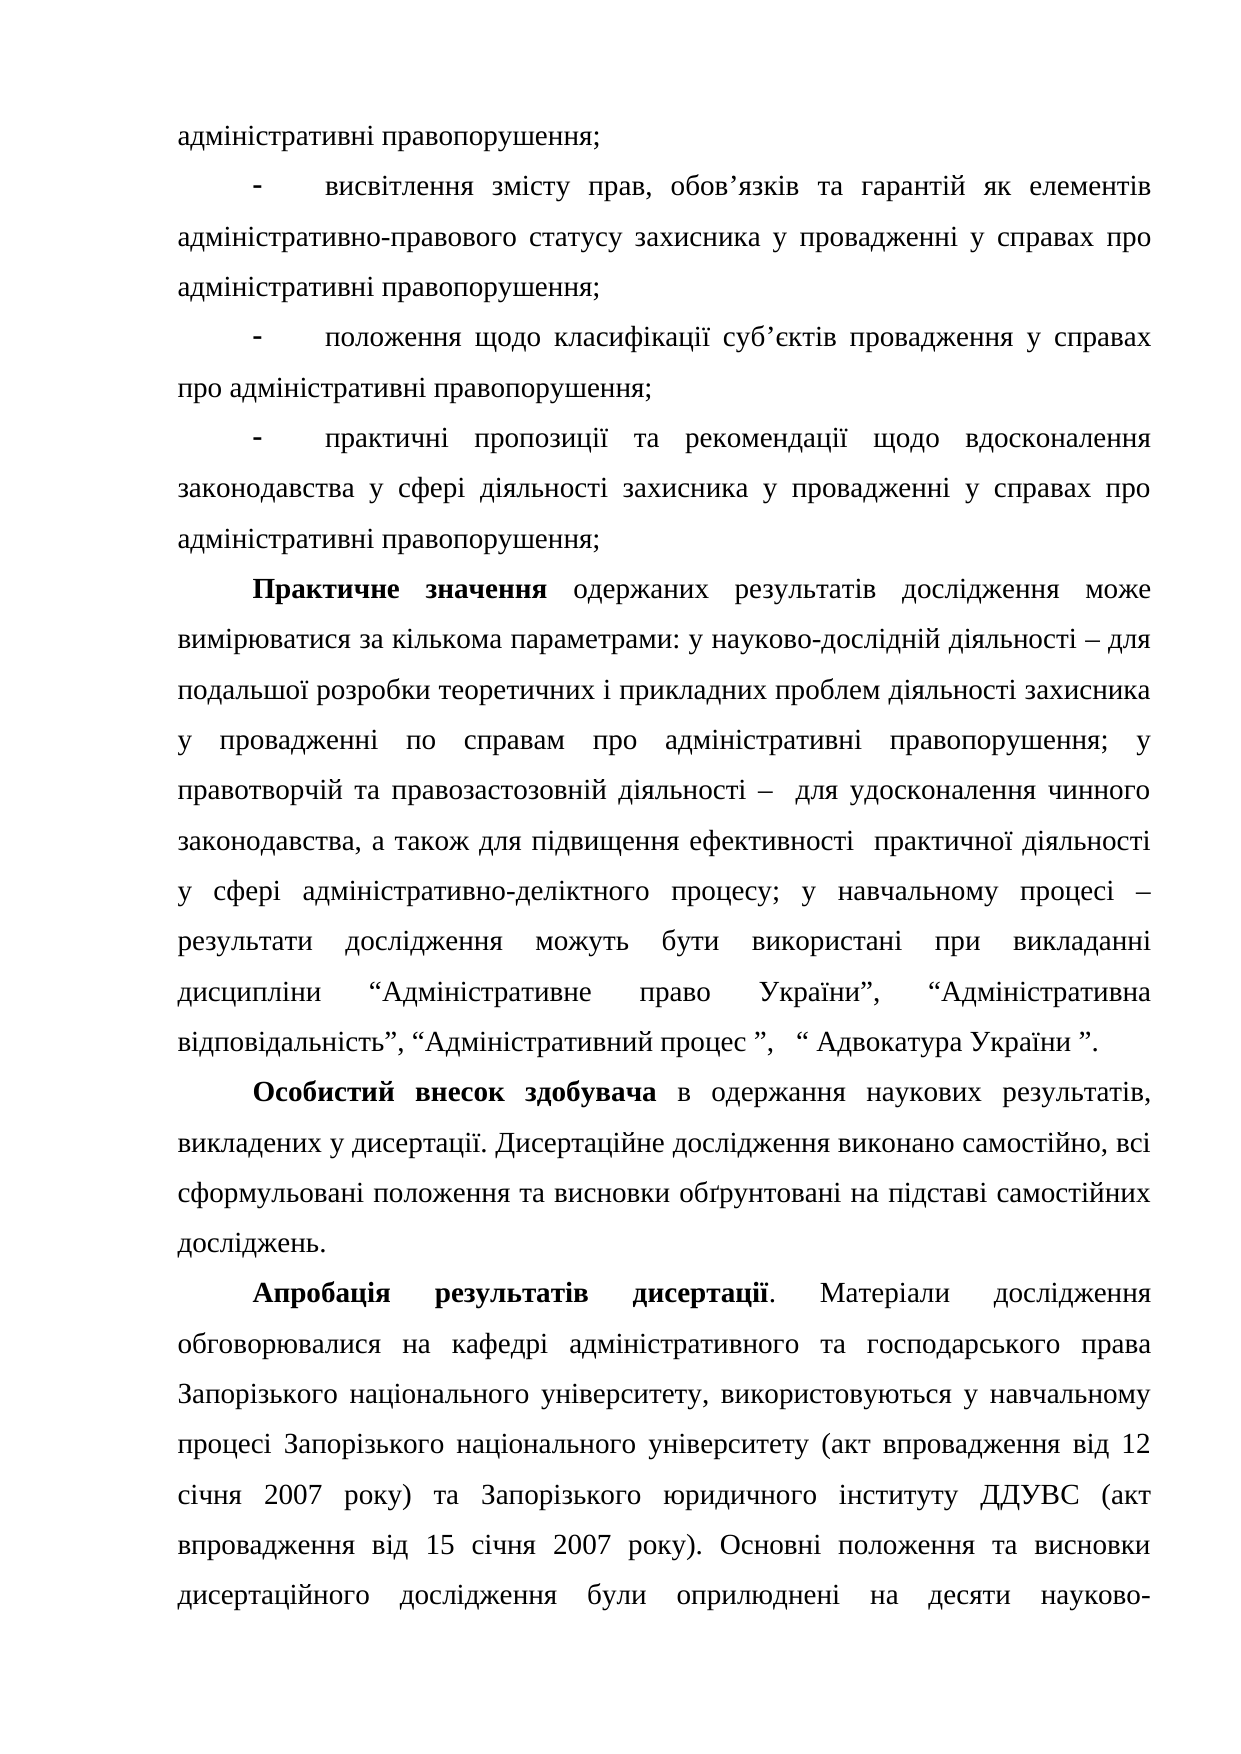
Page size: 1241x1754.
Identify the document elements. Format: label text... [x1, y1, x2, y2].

list практичні пропозиції та рекомендації щодо вдосконалення законодавства у сфері діяльності захисника у провадженні у справах про адміністративні правопорушення; [177, 420, 1152, 554]
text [177, 1276, 1152, 1611]
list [177, 118, 1152, 152]
list висвітлення змісту прав, обов’язків та гарантій як елементів адміністративно-правового статусу захисника у провадженні у справах про адміністративні правопорушення; [177, 168, 1152, 303]
text Практичне значення одержаних результатів дослідження може вимірюватися за кількома параметрами: у науково-дослідній діяльності – для подальшої розробки теоретичних і прикладних проблем діяльності захисника у провадженні по справам про адміністративні правопорушення; у правотворчій та правозастозовній діяльності – для удосконалення чинного законодавства, а також для підвищення ефективності практичної діяльності у сфері адміністративно-деліктного процесу; у навчальному процесі – результати дослідження можуть бути використані при викладанні дисципліни “Адміністративне право України”, “Адміністративна відповідальність”, “Адміністративний процес ”, “ Адвокатура України ”. [177, 571, 1152, 1058]
text Особистий внесок здобувача в одержання наукових результатів, викладених у дисертації. Дисертаційне дослідження виконано самостійно, всі сформульовані положення та висновки обґрунтовані на підставі самостійних досліджень. [177, 1074, 1152, 1259]
list положення щодо класифікації суб’єктів провадження у справах про адміністративні правопорушення; [177, 319, 1152, 403]
